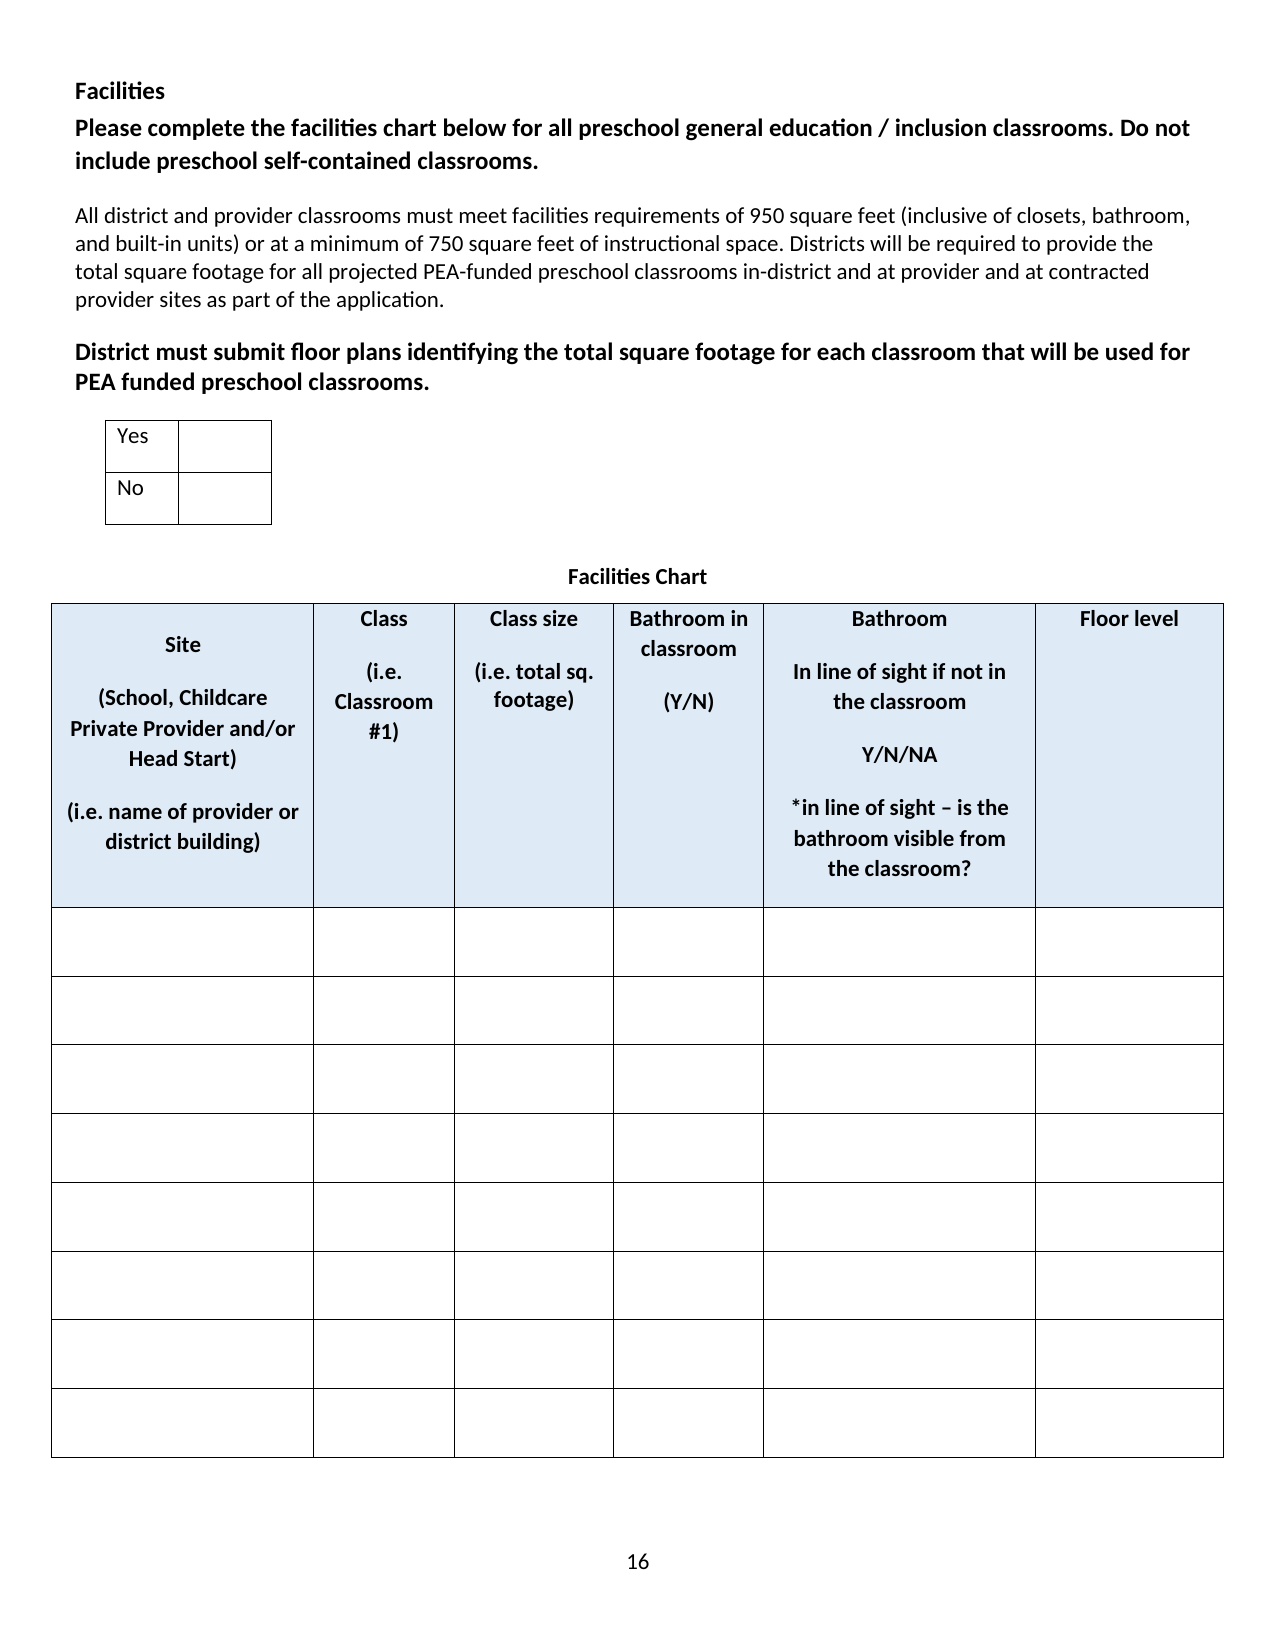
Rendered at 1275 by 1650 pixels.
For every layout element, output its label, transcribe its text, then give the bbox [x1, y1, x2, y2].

table_cell [52, 1045, 313, 1113]
table_cell [52, 1183, 313, 1251]
table_cell [314, 1252, 454, 1319]
table_cell [1036, 1389, 1223, 1457]
table_header Bathroom in classroom (Y/N) [614, 604, 763, 907]
table_cell [614, 1183, 763, 1251]
table_cell [455, 1114, 613, 1182]
table_cell [314, 977, 454, 1044]
text Please complete the facilities chart below for all preschool general education / inclusion classrooms. Do not include preschool self-contained classrooms. [75, 112, 1200, 176]
text District must submit floor plans identifying the total square footage for each classroom that will be used for PEA funded preschool classrooms. [75, 336, 1200, 397]
table_cell [455, 908, 613, 976]
table_cell [614, 1320, 763, 1388]
table_cell [614, 977, 763, 1044]
table_cell [1036, 1045, 1223, 1113]
table_cell [314, 908, 454, 976]
table_header Class (i.e. Classroom #1) [314, 604, 454, 907]
table_cell [614, 1045, 763, 1113]
table_cell [614, 1114, 763, 1182]
table_cell [455, 1320, 613, 1388]
table_cell [764, 1045, 1035, 1113]
table_cell [764, 977, 1035, 1044]
table_cell [52, 1114, 313, 1182]
table_header Yes [106, 421, 178, 472]
table_cell [764, 908, 1035, 976]
table_cell [1036, 977, 1223, 1044]
table_header Class size (i.e. total sq. footage) [455, 604, 613, 907]
table_cell [764, 1389, 1035, 1457]
table_cell [314, 1320, 454, 1388]
table_cell [764, 1252, 1035, 1319]
table_cell [314, 1183, 454, 1251]
table_cell [52, 908, 313, 976]
table_cell [1036, 908, 1223, 976]
table_header [179, 421, 271, 472]
table_cell [764, 1320, 1035, 1388]
table_cell [314, 1114, 454, 1182]
table_cell [52, 977, 313, 1044]
table_cell [179, 473, 271, 524]
table_cell No [106, 473, 178, 524]
table_cell [52, 1252, 313, 1319]
table_cell [614, 1389, 763, 1457]
table_cell [455, 1389, 613, 1457]
table_header Floor level [1036, 604, 1223, 907]
table_cell [314, 1045, 454, 1113]
table_cell [52, 1389, 313, 1457]
table_cell [314, 1389, 454, 1457]
table_cell [614, 1252, 763, 1319]
table_header Bathroom In line of sight if not in the classroom Y/N/NA *in line of sight – is the bathroom visible from the classroom? [764, 604, 1035, 907]
table_cell [1036, 1252, 1223, 1319]
table_cell [764, 1183, 1035, 1251]
table_cell [1036, 1114, 1223, 1182]
table_cell [455, 1183, 613, 1251]
text All district and provider classrooms must meet facilities requirements of 950 square feet (inclusive of closets, bathroom, and built-in units) or at a minimum of 750 square feet of instructional space. Districts will be required to provide the total square footage for all projected PEA-funded preschool classrooms in-district and at provider and at contracted provider sites as part of the application. [75, 201, 1200, 313]
table_cell [614, 908, 763, 976]
table_cell [455, 1045, 613, 1113]
table_cell [1036, 1183, 1223, 1251]
subtitle Facilities [75, 75, 1200, 106]
table_cell [455, 1252, 613, 1319]
table_header Site (School, Childcare Private Provider and/or Head Start) (i.e. name of provider or district building) [52, 604, 313, 907]
text Facilities Chart [75, 562, 1200, 590]
table_cell [1036, 1320, 1223, 1388]
table_cell [764, 1114, 1035, 1182]
table_cell [52, 1320, 313, 1388]
table_cell [455, 977, 613, 1044]
